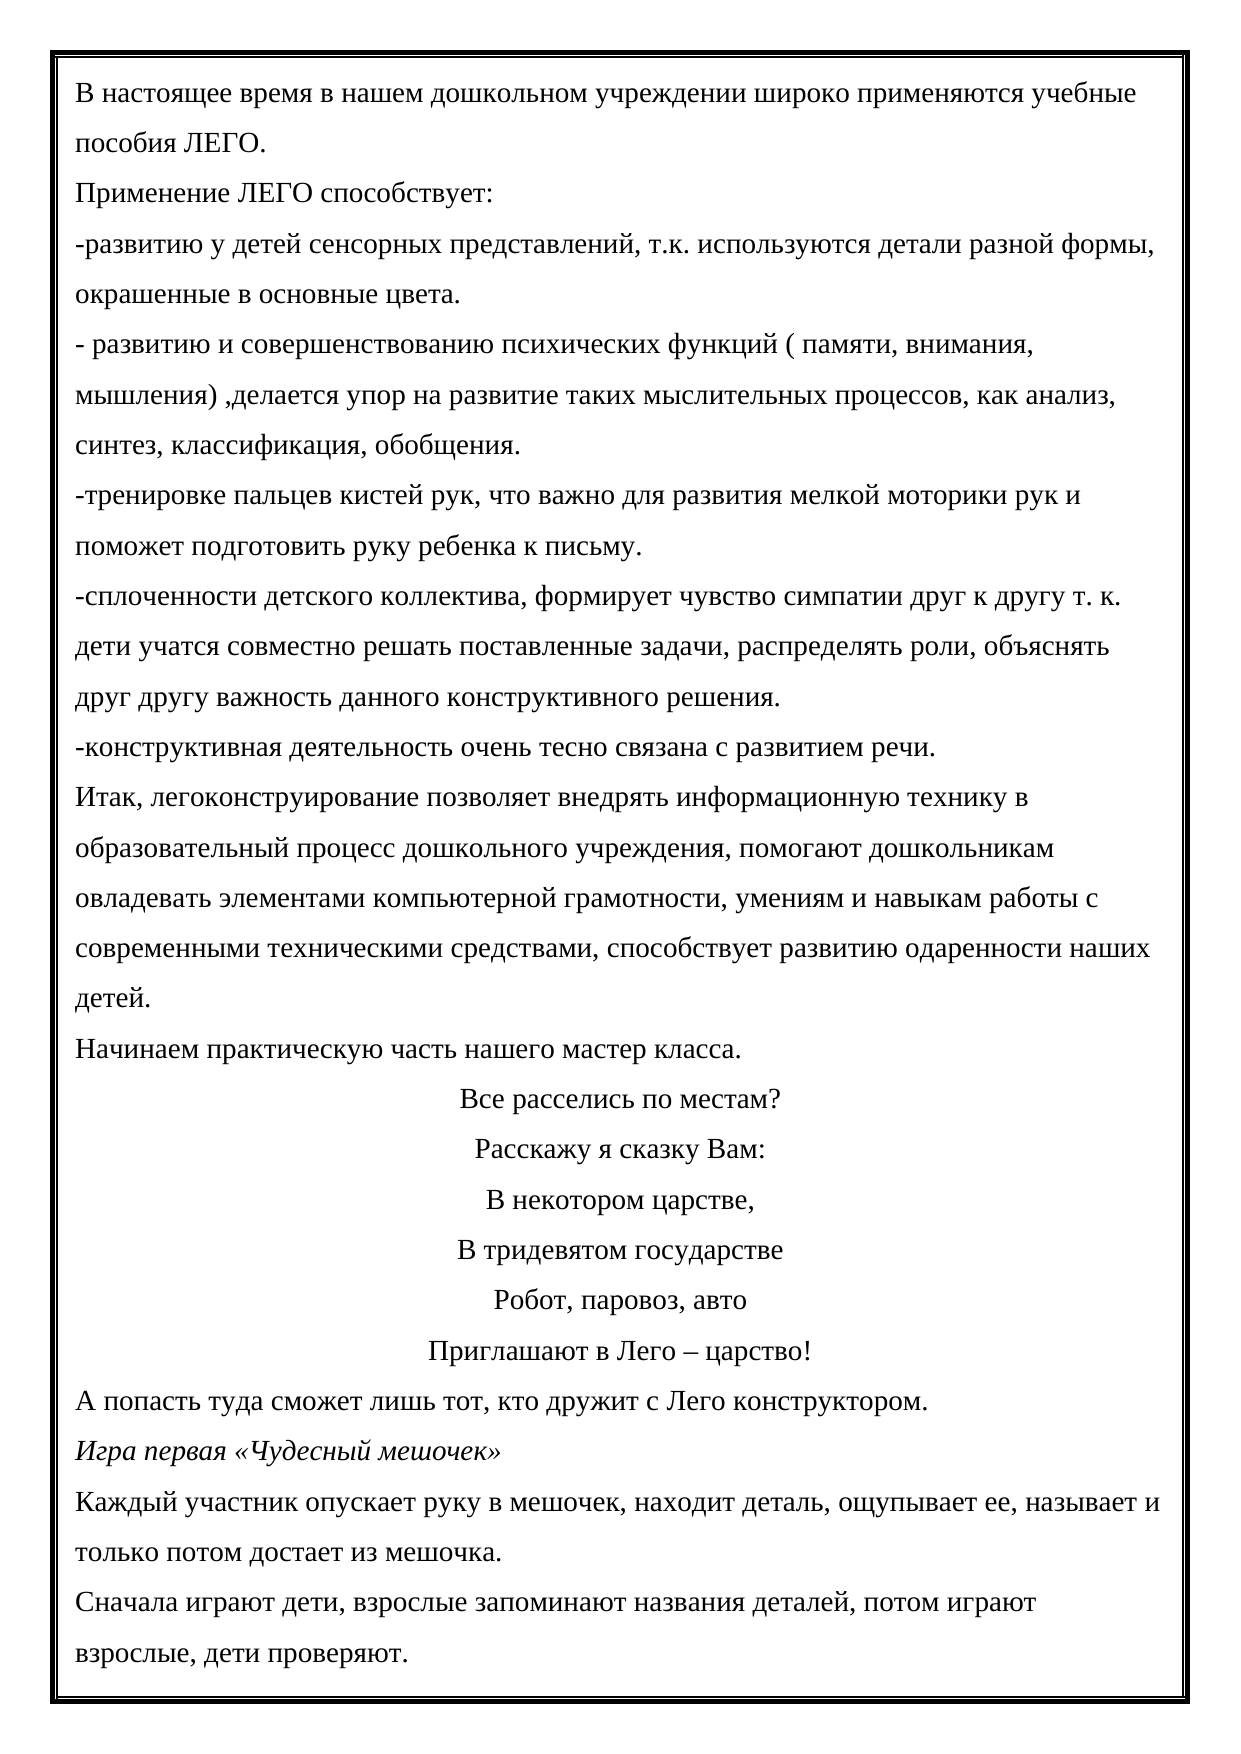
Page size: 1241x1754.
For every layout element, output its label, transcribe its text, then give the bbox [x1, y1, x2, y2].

text Приглашают в Лего – царство! [75, 1333, 1165, 1366]
text В настоящее время в нашем дошкольном учреждении широко применяются учебные пособия ЛЕГО. [75, 75, 1165, 159]
text В некотором царстве, [75, 1182, 1165, 1215]
text Игра первая «Чудесный мешочек» [75, 1433, 1165, 1467]
text А попасть туда сможет лишь тот, кто дружит с Лего конструктором. [75, 1383, 1165, 1417]
text Робот, паровоз, авто [75, 1282, 1165, 1316]
text Начинаем практическую часть нашего мастер класса. [75, 1031, 1165, 1064]
text Применение ЛЕГО способствует: [75, 176, 1165, 209]
text Расскажу я сказку Вам: [75, 1132, 1165, 1165]
text Итак, легоконструирование позволяет внедрять информационную технику в образовательный процесс дошкольного учреждения, помогают дошкольникам овладевать элементами компьютерной грамотности, умениям и навыкам работы с современными техническими средствами, способствует развитию одаренности наших детей. [75, 779, 1165, 1014]
text -тренировке пальцев кистей рук, что важно для развития мелкой моторики рук и поможет подготовить руку ребенка к письму. [75, 477, 1165, 561]
text - развитию и совершенствованию психических функций ( памяти, внимания, мышления) ,делается упор на развитие таких мыслительных процессов, как анализ, синтез, классификация, обобщения. [75, 327, 1165, 461]
text -развитию у детей сенсорных представлений, т.к. используются детали разной формы, окрашенные в основные цвета. [75, 226, 1165, 310]
text Каждый участник опускает руку в мешочек, находит деталь, ощупывает ее, называет и только потом достает из мешочка. [75, 1484, 1165, 1568]
text В тридевятом государстве [75, 1232, 1165, 1266]
text -конструктивная деятельность очень тесно связана с развитием речи. [75, 729, 1165, 763]
text -сплоченности детского коллектива, формирует чувство симпатии друг к другу т. к. дети учатся совместно решать поставленные задачи, распределять роли, объяснять друг другу важность данного конструктивного решения. [75, 578, 1165, 712]
text Все расселись по местам? [75, 1081, 1165, 1115]
text Сначала играют дети, взрослые запоминают названия деталей, потом играют взрослые, дети проверяют. [75, 1584, 1165, 1668]
